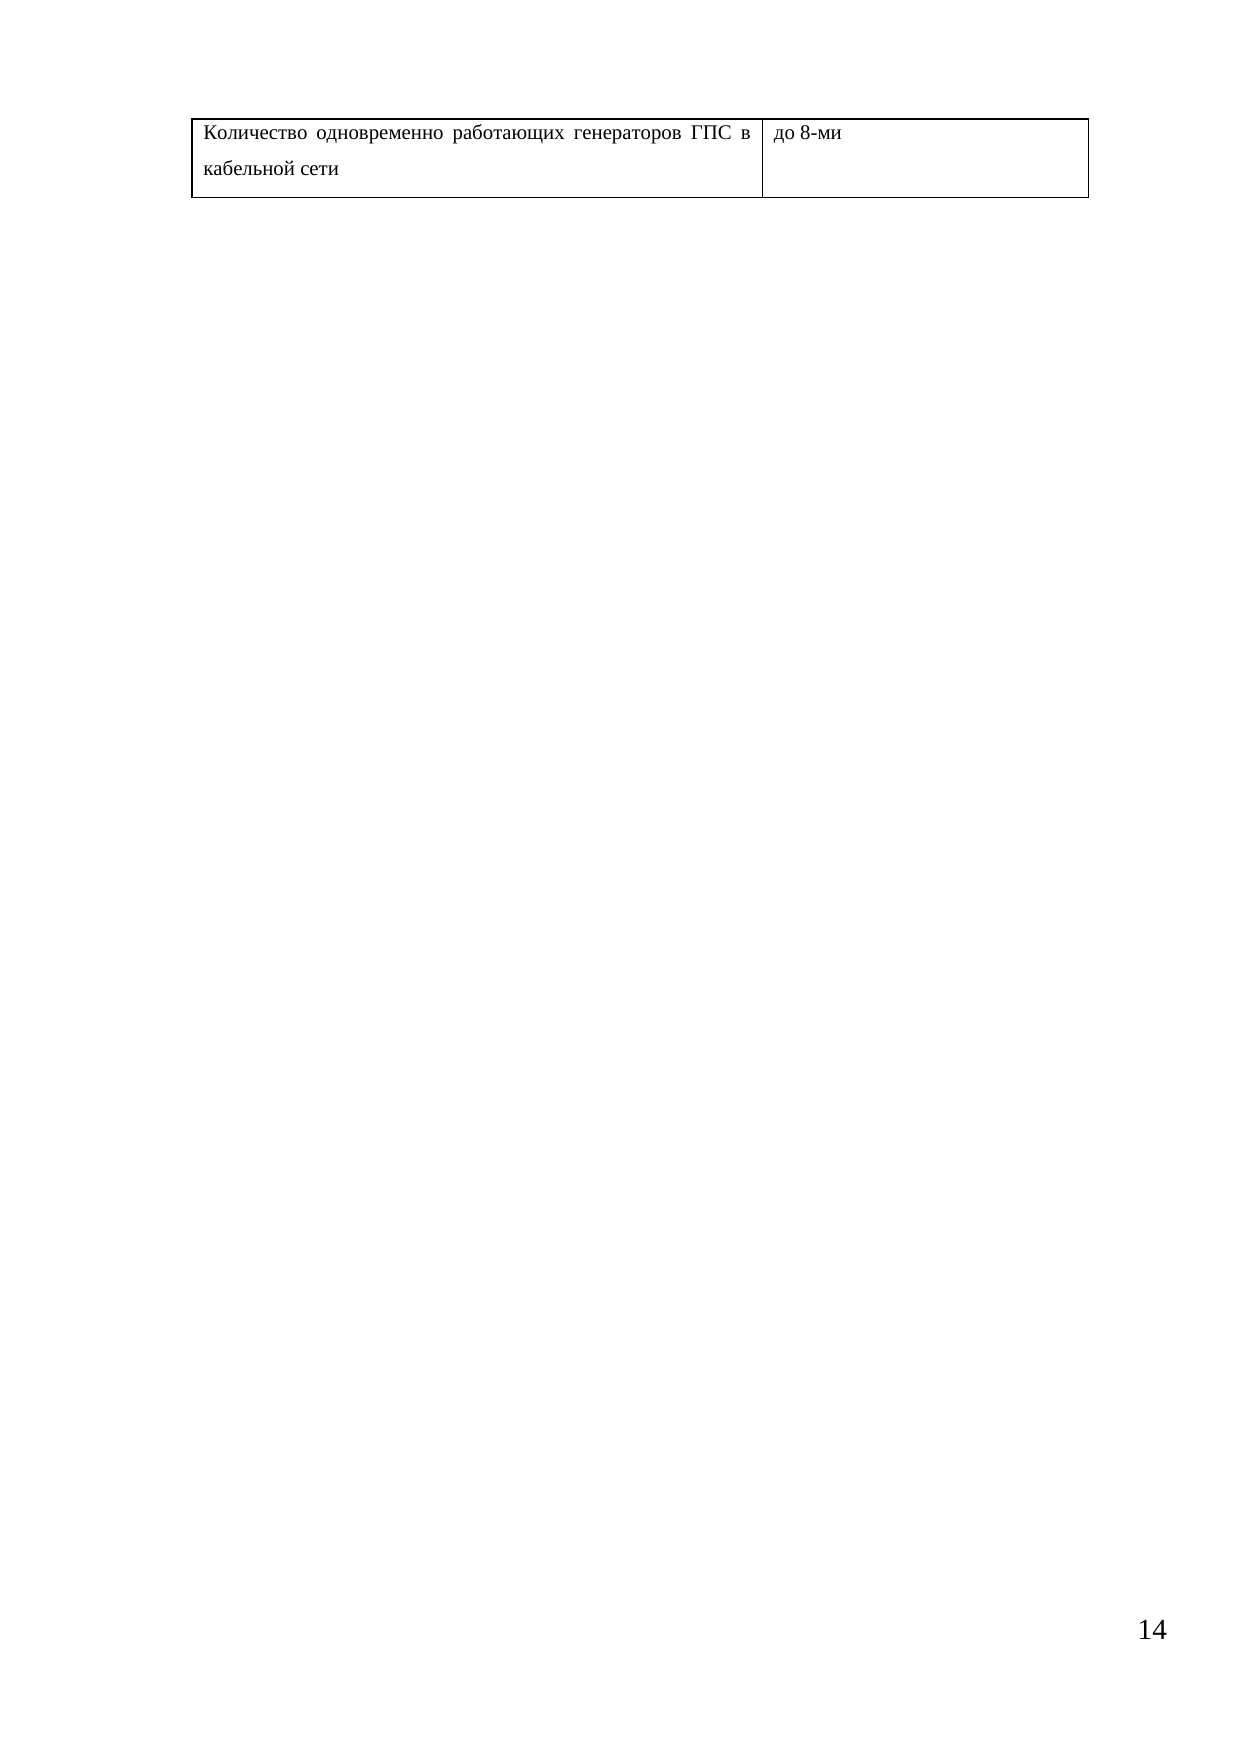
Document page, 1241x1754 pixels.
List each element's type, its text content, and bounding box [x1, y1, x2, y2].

table_cell Количество одновременно работающих генераторов ГПС в кабельной сети [193, 120, 762, 196]
table_cell до 8-ми [763, 120, 1088, 196]
